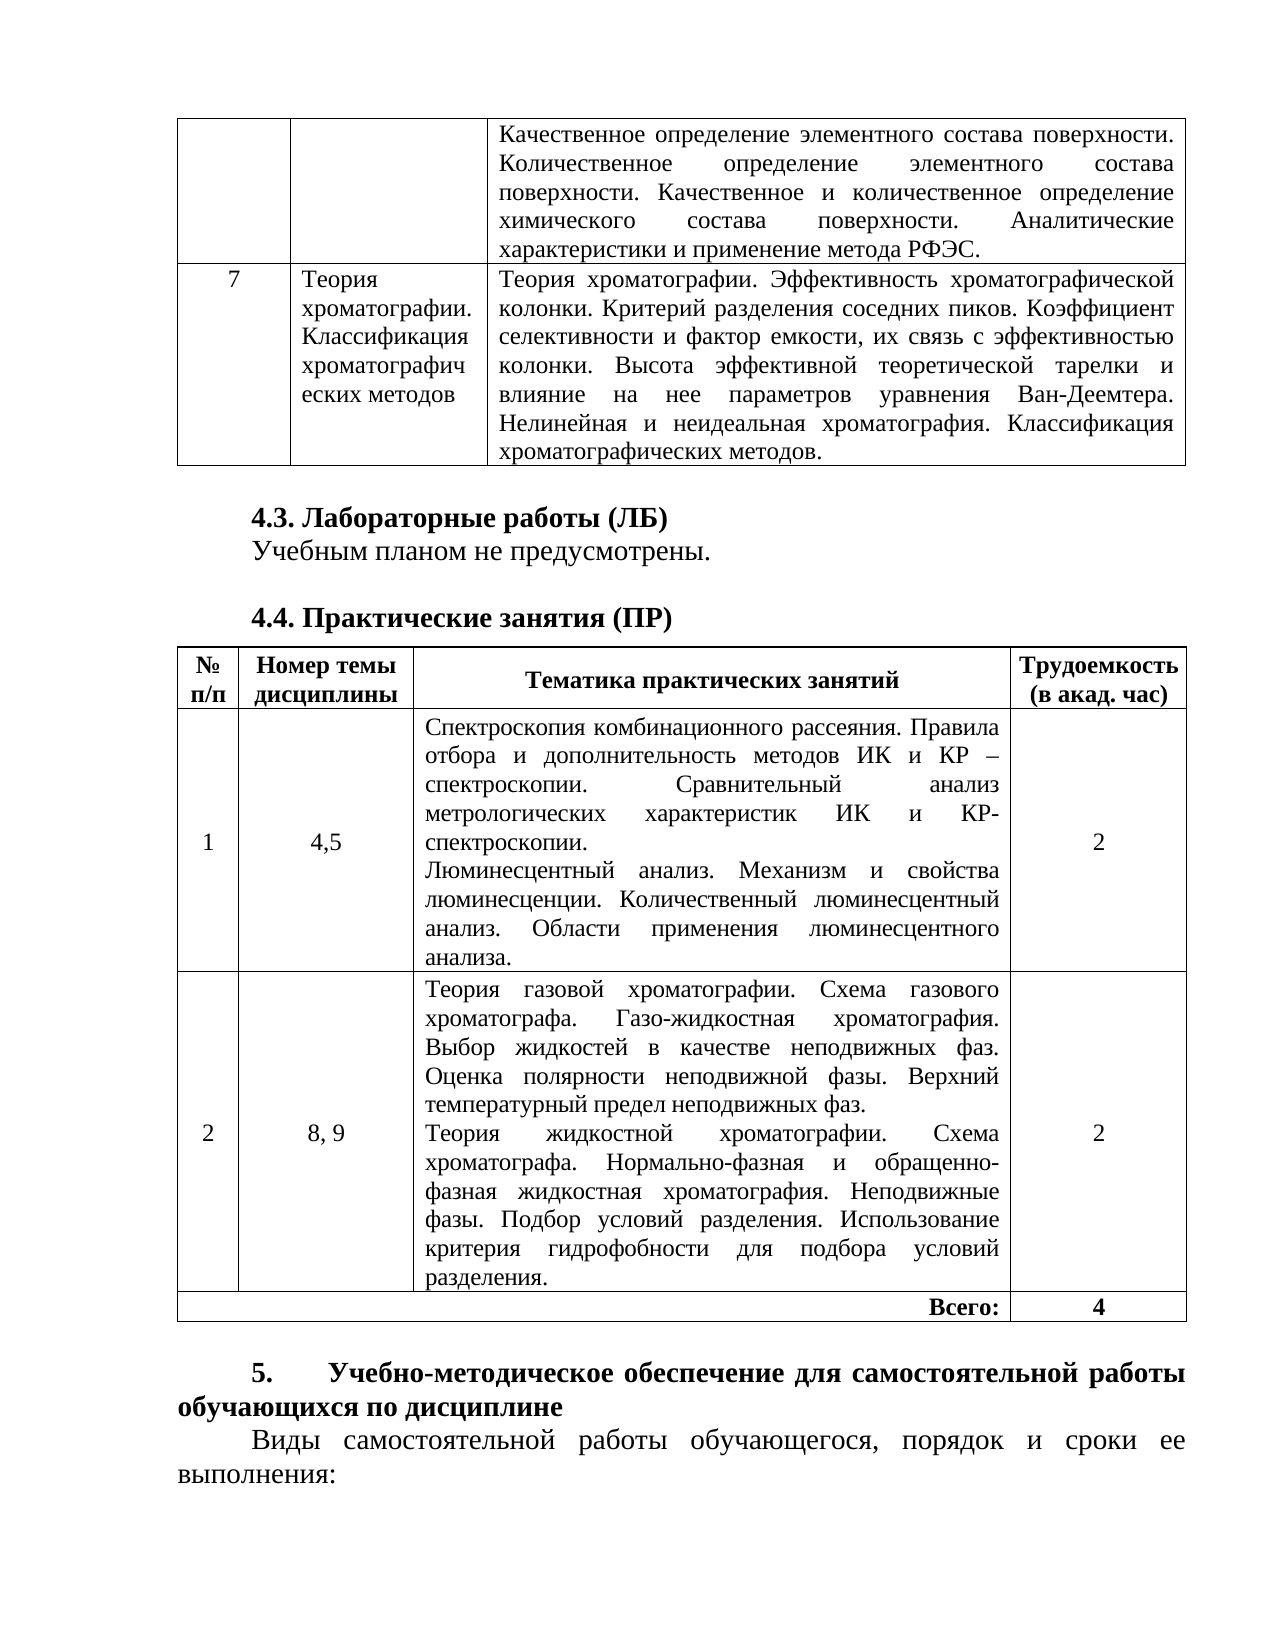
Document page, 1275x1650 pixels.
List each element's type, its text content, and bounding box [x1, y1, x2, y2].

text Виды самостоятельной работы обучающегося, порядок и сроки ее выполнения: [177, 1422, 1186, 1489]
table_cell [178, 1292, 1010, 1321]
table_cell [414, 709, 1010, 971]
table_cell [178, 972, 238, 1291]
list Учебно-методическое обеспечение для самостоятельной работы обучающихся по дисциплине [177, 1355, 1186, 1422]
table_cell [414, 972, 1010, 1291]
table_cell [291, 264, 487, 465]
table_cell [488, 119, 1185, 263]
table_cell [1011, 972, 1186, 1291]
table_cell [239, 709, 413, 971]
text 4.3. Лабораторные работы (ЛБ) [177, 500, 1186, 533]
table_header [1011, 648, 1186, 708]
text Учебным планом не предусмотрены. [177, 533, 1186, 567]
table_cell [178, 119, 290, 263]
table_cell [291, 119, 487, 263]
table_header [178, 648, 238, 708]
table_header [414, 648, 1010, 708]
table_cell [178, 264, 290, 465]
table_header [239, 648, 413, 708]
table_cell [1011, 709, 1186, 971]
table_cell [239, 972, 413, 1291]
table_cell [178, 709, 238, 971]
text 4.4. Практические занятия (ПР) [177, 600, 1186, 634]
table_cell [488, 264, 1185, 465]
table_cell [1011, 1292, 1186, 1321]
